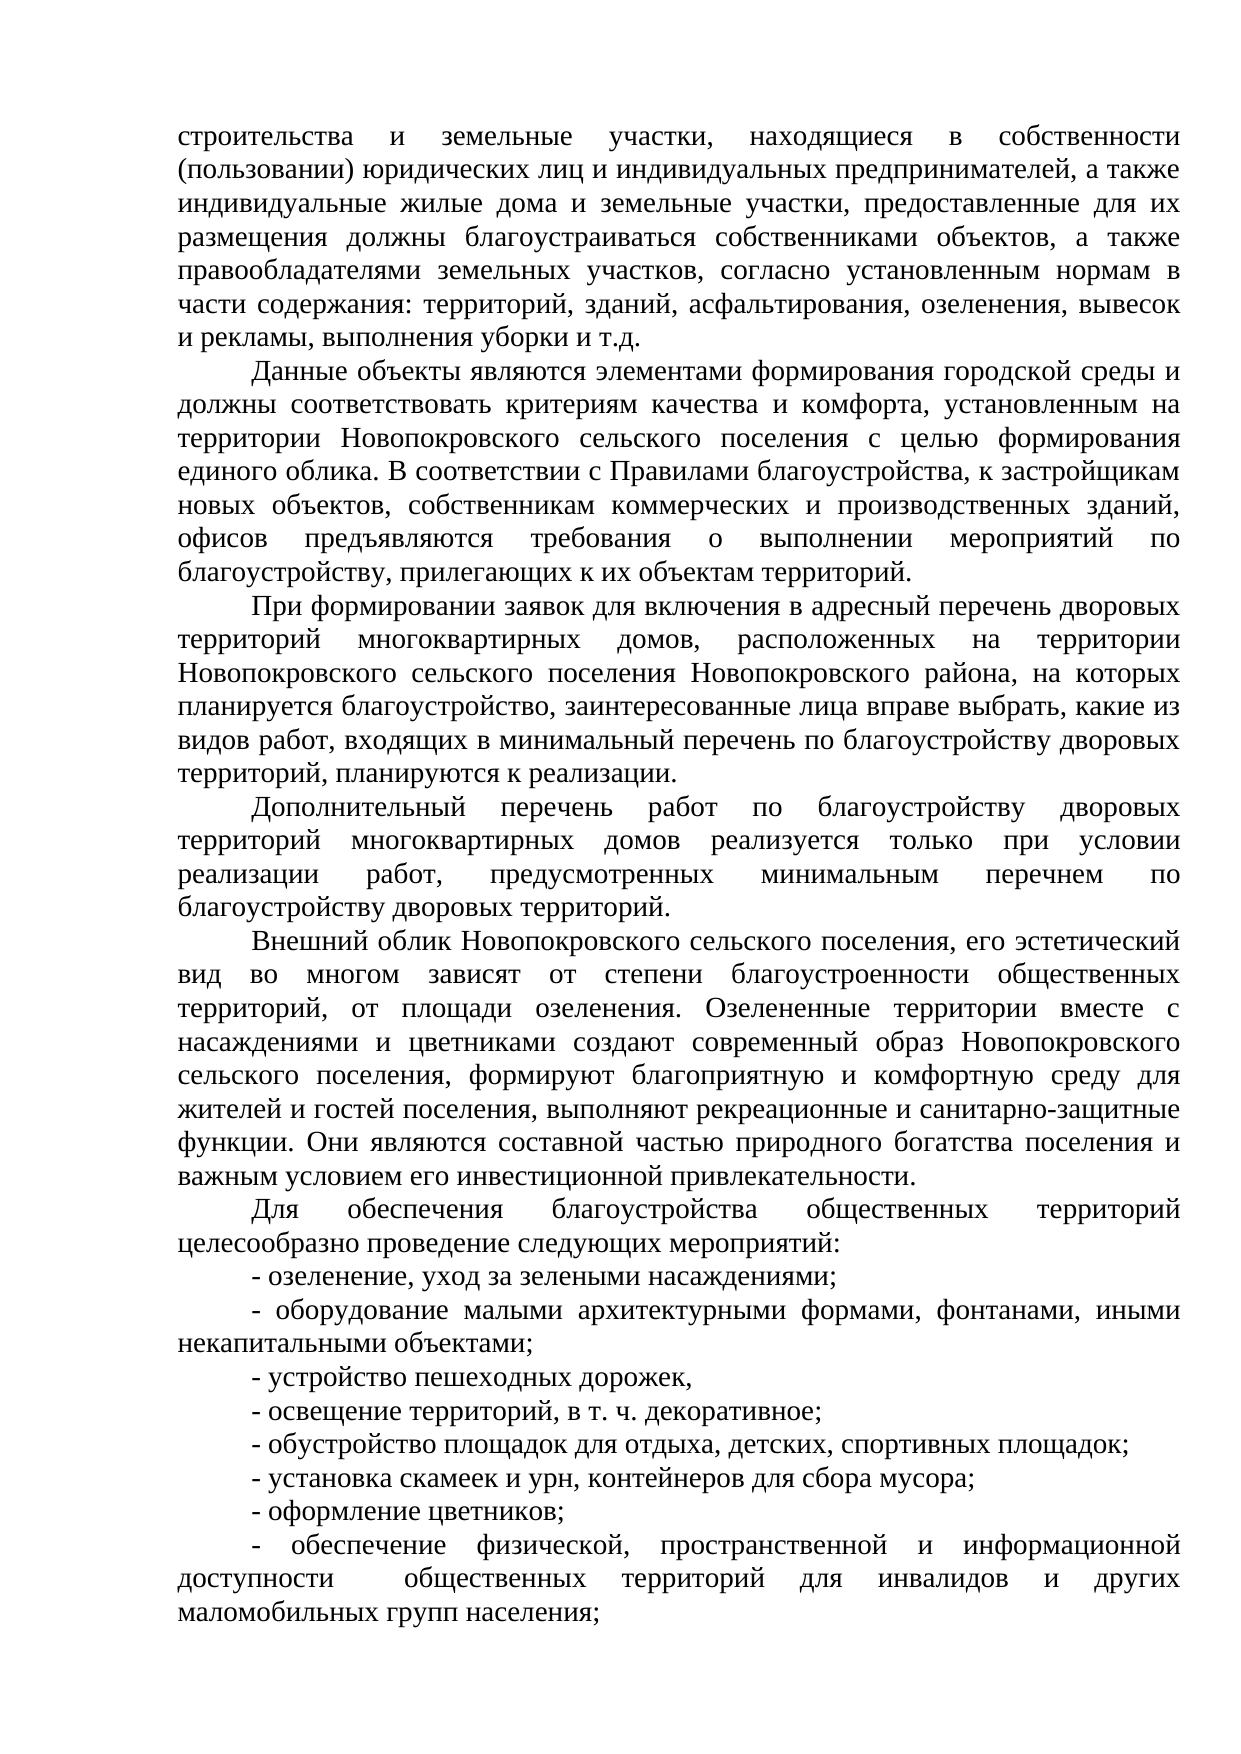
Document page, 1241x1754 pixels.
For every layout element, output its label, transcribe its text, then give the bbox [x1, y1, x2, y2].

text - установка скамеек и урн, контейнеров для сбора мусора; [177, 1460, 1181, 1493]
text - устройство пешеходных дорожек, [177, 1359, 1181, 1393]
text - оборудование малыми архитектурными формами, фонтанами, иными некапитальными объектами; [177, 1292, 1181, 1359]
text - обустройство площадок для отдыха, детских, спортивных площадок; [177, 1426, 1181, 1460]
text - оформление цветников; [177, 1493, 1181, 1527]
text Для обеспечения благоустройства общественных территорий целесообразно проведение следующих мероприятий: [177, 1191, 1181, 1258]
text Дополнительный перечень работ по благоустройству дворовых территорий многоквартирных домов реализуется только при условии реализации работ, предусмотренных минимальным перечнем по благоустройству дворовых территорий. [177, 789, 1181, 923]
text Данные объекты являются элементами формирования городской среды и должны соответствовать критериям качества и комфорта, установленным на территории Новопокровского сельского поселения с целью формирования единого облика. В соответствии с Правилами благоустройства, к застройщикам новых объектов, собственникам коммерческих и производственных зданий, офисов предъявляются требования о выполнении мероприятий по благоустройству, прилегающих к их объектам территорий. [177, 353, 1181, 588]
text - освещение территорий, в т. ч. декоративное; [177, 1393, 1181, 1426]
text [177, 118, 1181, 353]
text - обеспечение физической, пространственной и информационной доступности общественных территорий для инвалидов и других маломобильных групп населения; [177, 1527, 1181, 1627]
text Внешний облик Новопокровского сельского поселения, его эстетический вид во многом зависят от степени благоустроенности общественных территорий, от площади озеленения. Озелененные территории вместе с насаждениями и цветниками создают современный образ Новопокровского сельского поселения, формируют благоприятную и комфортную среду для жителей и гостей поселения, выполняют рекреационные и санитарно-защитные функции. Они являются составной частью природного богатства поселения и важным условием его инвестиционной привлекательности. [177, 923, 1181, 1191]
text При формировании заявок для включения в адресный перечень дворовых территорий многоквартирных домов, расположенных на территории Новопокровского сельского поселения Новопокровского района, на которых планируется благоустройство, заинтересованные лица вправе выбрать, какие из видов работ, входящих в минимальный перечень по благоустройству дворовых территорий, планируются к реализации. [177, 588, 1181, 789]
text - озеленение, уход за зелеными насаждениями; [177, 1258, 1181, 1292]
